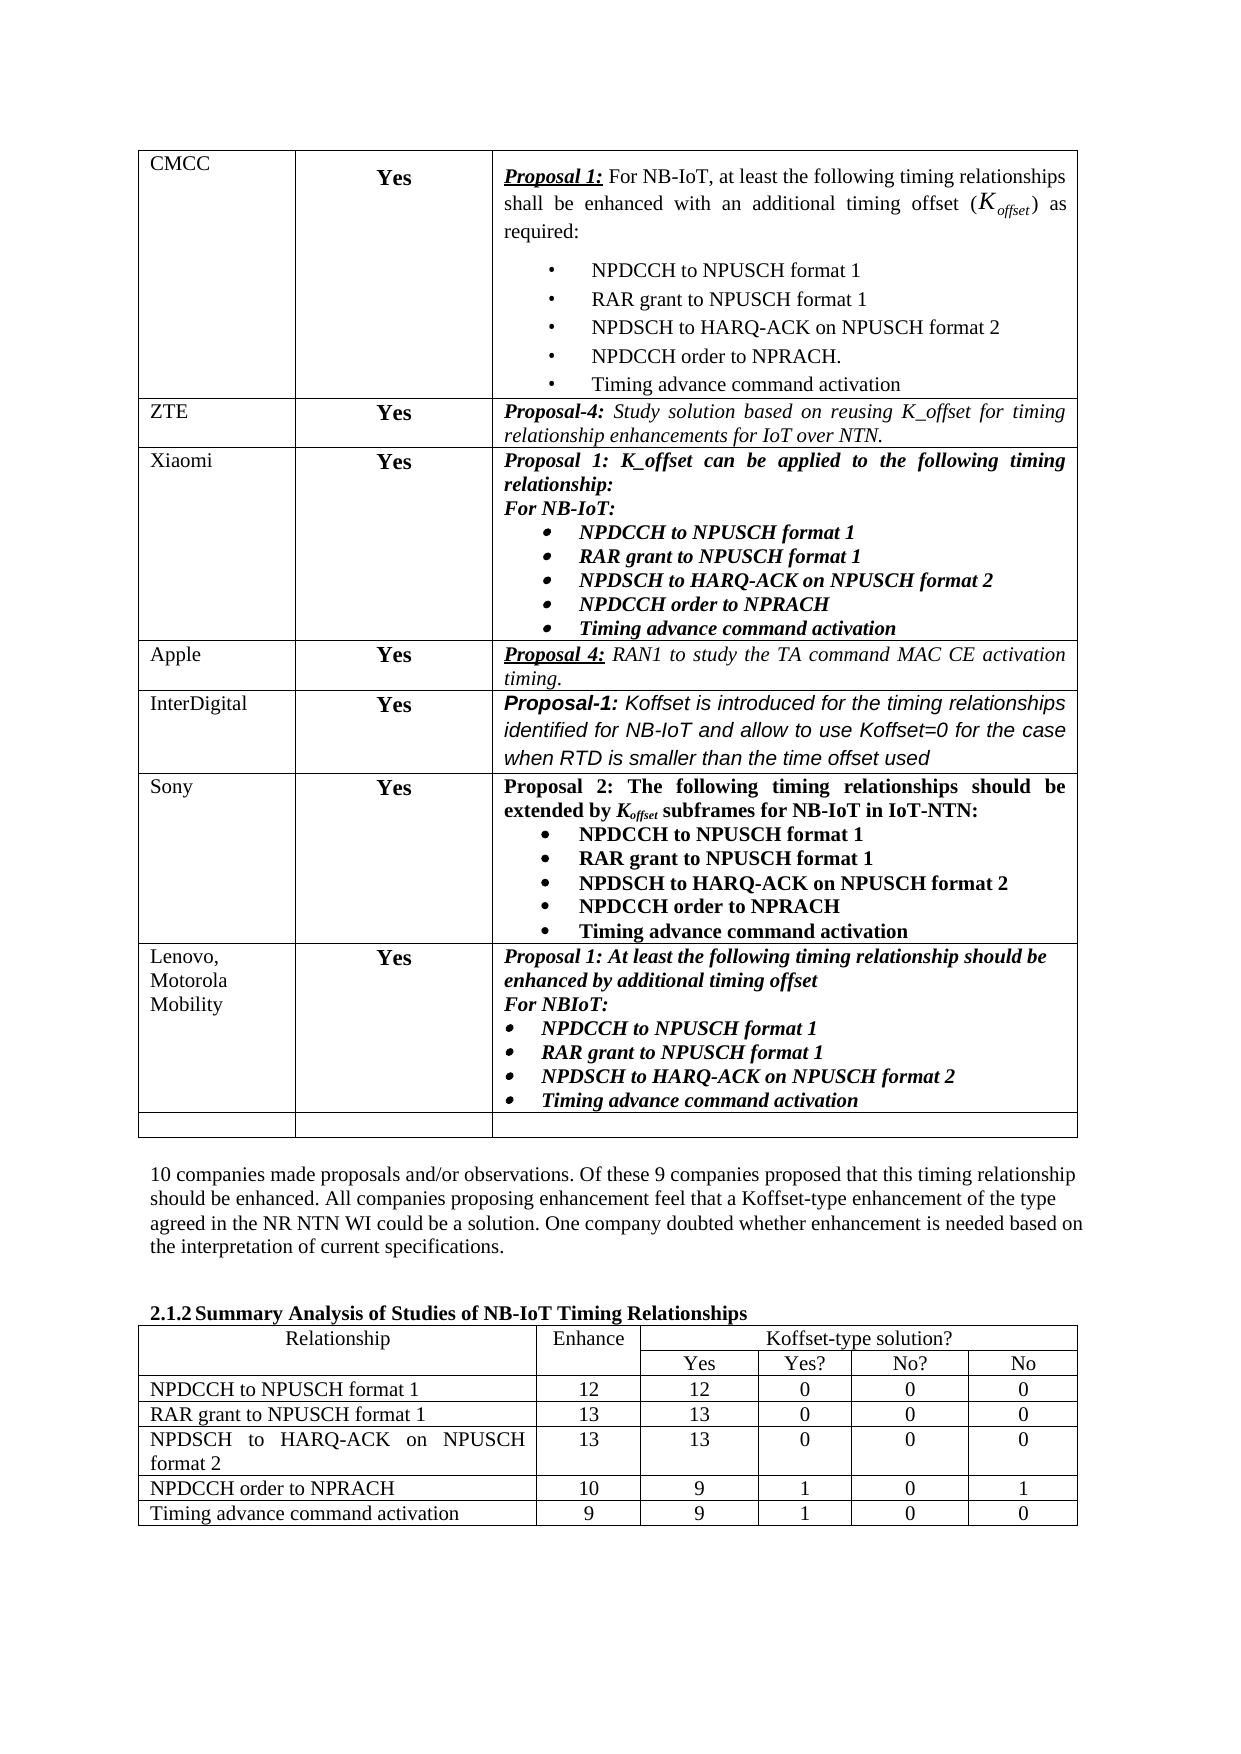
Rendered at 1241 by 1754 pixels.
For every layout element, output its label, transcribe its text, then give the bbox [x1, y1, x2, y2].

table_cell Yes [296, 151, 492, 398]
table_cell Yes [296, 641, 492, 689]
table_cell 0 [969, 1501, 1077, 1525]
table_cell Yes [296, 944, 492, 1112]
table_cell Timing advance command activation [139, 1501, 536, 1525]
table_cell Yes [296, 399, 492, 447]
table_cell Yes [296, 448, 492, 640]
table_cell Yes [641, 1351, 758, 1375]
table_cell Apple [139, 641, 295, 689]
table_cell 0 [969, 1376, 1077, 1401]
table_cell 9 [537, 1501, 640, 1525]
table_cell 0 [852, 1501, 968, 1525]
table_cell 12 [641, 1376, 758, 1401]
table_cell Lenovo, Motorola Mobility [139, 944, 295, 1112]
table_cell 0 [759, 1427, 851, 1475]
table_cell CMCC [139, 151, 295, 398]
table_cell 0 [969, 1427, 1077, 1475]
table_cell 0 [852, 1476, 968, 1500]
table_cell [296, 1113, 492, 1137]
table_header Relationship [139, 1326, 536, 1375]
table_header Enhance [537, 1326, 640, 1375]
table_cell No? [852, 1351, 968, 1375]
table_cell 9 [641, 1501, 758, 1525]
table_cell Sony [139, 774, 295, 943]
table_cell Proposal 1: For NB-IoT, at least the following timing relationships shall be enhanced with an additional timing offset () as required: NPDCCH to NPUSCH format 1 RAR grant to NPUSCH format 1 NPDSCH to HARQ-ACK on NPUSCH format 2 NPDCCH order to NPRACH. Timing advance command activation [493, 151, 1077, 398]
table_cell 0 [759, 1402, 851, 1426]
table_cell 0 [852, 1427, 968, 1475]
table_cell 0 [969, 1402, 1077, 1426]
table_cell 0 [852, 1376, 968, 1401]
table_cell Proposal 2: The following timing relationships should be extended by Koffset subframes for NB-IoT in IoT-NTN: NPDCCH to NPUSCH format 1 RAR grant to NPUSCH format 1 NPDSCH to HARQ-ACK on NPUSCH format 2 NPDCCH order to NPRACH Timing advance command activation [493, 774, 1077, 943]
table_cell 13 [641, 1402, 758, 1426]
table_cell InterDigital [139, 691, 295, 773]
text 10 companies made proposals and/or observations. Of these 9 companies proposed that this timing relationship should be enhanced. All companies proposing enhancement feel that a Koffset-type enhancement of the type agreed in the NR NTN WI could be a solution. One company doubted whether enhancement is needed based on the interpretation of current specifications. [150, 1162, 1090, 1258]
table_cell 9 [641, 1476, 758, 1500]
table_cell 0 [759, 1376, 851, 1401]
table_cell 1 [759, 1501, 851, 1525]
table_cell [493, 1113, 1077, 1137]
table_cell 1 [759, 1476, 851, 1500]
table_cell 1 [969, 1476, 1077, 1500]
table_cell Proposal 1: K_offset can be applied to the following timing relationship: For NB-IoT: NPDCCH to NPUSCH format 1 RAR grant to NPUSCH format 1 NPDSCH to HARQ-ACK on NPUSCH format 2 NPDCCH order to NPRACH Timing advance command activation [493, 448, 1077, 640]
table_cell NPDSCH to HARQ-ACK on NPUSCH format 2 [139, 1427, 536, 1475]
table_cell 12 [537, 1376, 640, 1401]
table_cell Proposal 4: RAN1 to study the TA command MAC CE activation timing. [493, 641, 1077, 689]
table_cell Proposal-4: Study solution based on reusing K_offset for timing relationship enhancements for IoT over NTN. [493, 399, 1077, 447]
table_cell ZTE [139, 399, 295, 447]
table_header Koffset-type solution? [641, 1326, 1077, 1350]
table_cell Yes [296, 774, 492, 943]
table_cell RAR grant to NPUSCH format 1 [139, 1402, 536, 1426]
table_cell NPDCCH to NPUSCH format 1 [139, 1376, 536, 1401]
table_cell No [969, 1351, 1077, 1375]
table_cell Yes? [759, 1351, 851, 1375]
table_cell Yes [296, 691, 492, 773]
subtitle Summary Analysis of Studies of NB-IoT Timing Relationships [150, 1301, 1090, 1325]
table_cell NPDCCH order to NPRACH [139, 1476, 536, 1500]
table_cell 13 [537, 1402, 640, 1426]
table_cell Proposal 1: At least the following timing relationship should be enhanced by additional timing offset For NBIoT: NPDCCH to NPUSCH format 1 RAR grant to NPUSCH format 1 NPDSCH to HARQ-ACK on NPUSCH format 2 Timing advance command activation [493, 944, 1077, 1112]
table_cell 13 [641, 1427, 758, 1475]
table_cell 13 [537, 1427, 640, 1475]
table_cell Proposal-1: Koffset is introduced for the timing relationships identified for NB-IoT and allow to use Koffset=0 for the case when RTD is smaller than the time offset used [493, 691, 1077, 773]
table_cell 10 [537, 1476, 640, 1500]
table_cell Xiaomi [139, 448, 295, 640]
table_cell 0 [852, 1402, 968, 1426]
table_cell [139, 1113, 295, 1137]
